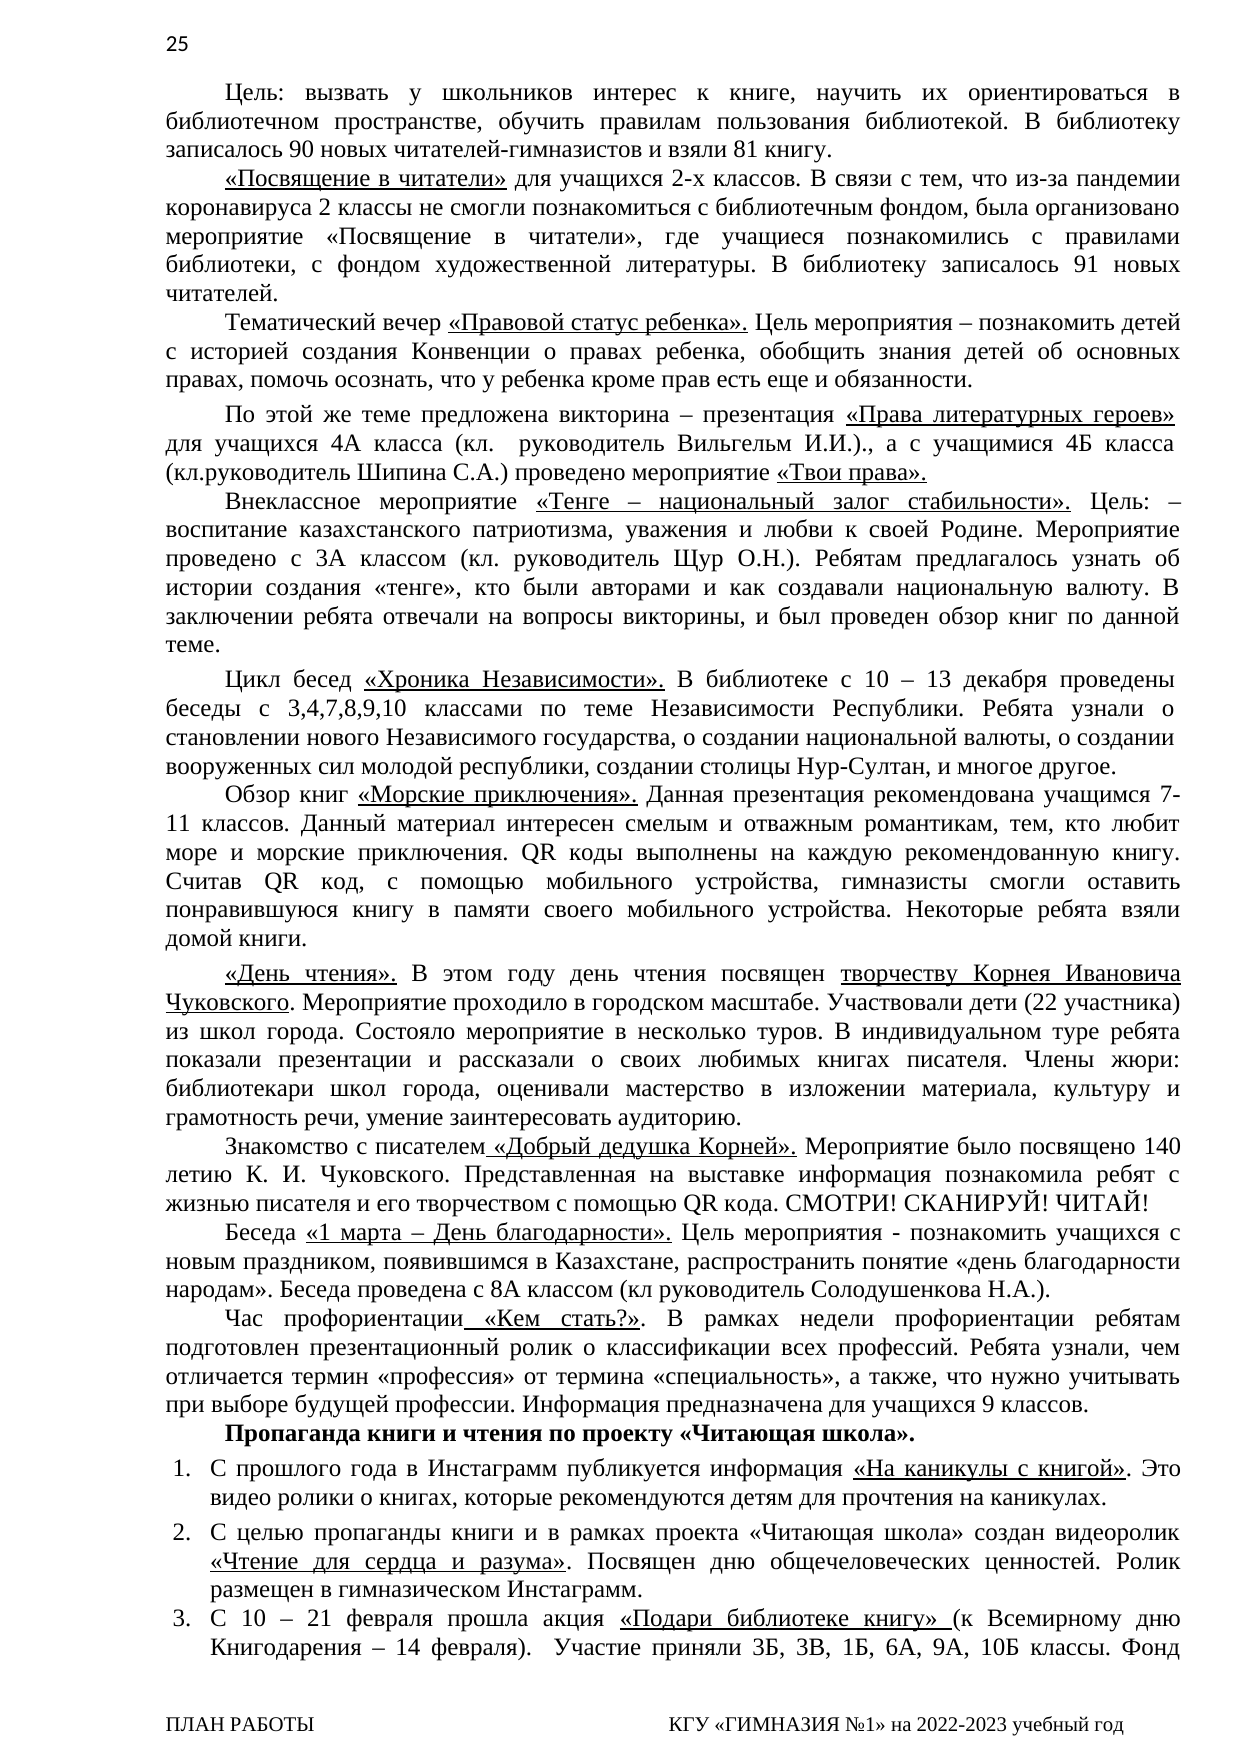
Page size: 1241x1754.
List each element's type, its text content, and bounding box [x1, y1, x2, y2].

text Цель: вызвать у школьников интерес к книге, научить их ориентироваться в библиотечном пространстве, обучить правилам пользования библиотекой. В библиотеку записалось 90 новых читателей-гимназистов и взяли 81 книгу. [165, 77, 1181, 163]
text Обзор книг «Морские приключения». Данная презентация рекомендована учащимся 7-11 классов. Данный материал интересен смелым и отважным романтикам, тем, кто любит море и морские приключения. QR коды выполнены на каждую рекомендованную книгу. Считав QR код, с помощью мобильного устройства, гимназисты смогли оставить понравившуюся книгу в памяти своего мобильного устройства. Некоторые ребята взяли домой книги. [165, 779, 1181, 952]
text Час профориентации «Кем стать?». В рамках недели профориентации ребятам подготовлен презентационный ролик о классификации всех профессий. Ребята узнали, чем отличается термин «профессия» от термина «специальность», а также, что нужно учитывать при выборе будущей профессии. Информация предназначена для учащихся 9 классов. [165, 1303, 1181, 1418]
text Внеклассное мероприятие «Тенге – национальный залог стабильности». Цель: – воспитание казахстанского патриотизма, уважения и любви к своей Родине. Мероприятие проведено с 3А классом (кл. руководитель Щур О.Н.). Ребятам предлагалось узнать об истории создания «тенге», кто были авторами и как создавали национальную валюту. В заключении ребята отвечали на вопросы викторины, и был проведен обзор книг по данной теме. [165, 486, 1181, 658]
list С целью пропаганды книги и в рамках проекта «Читающая школа» создан видеоролик «Чтение для сердца и разума». Посвящен дню общечеловеческих ценностей. Ролик размещен в гимназическом Инстаграмм. [172, 1517, 1181, 1603]
text Знакомство с писателем «Добрый дедушка Корней». Мероприятие было посвящено 140 летию К. И. Чуковского. Представленная на выставке информация познакомила ребят с жизнью писателя и его творчеством с помощью QR кода. СМОТРИ! СКАНИРУЙ! ЧИТАЙ! [165, 1131, 1181, 1217]
text «Посвящение в читатели» для учащихся 2-х классов. В связи с тем, что из-за пандемии коронавируса 2 классы не смогли познакомиться с библиотечным фондом, была организовано мероприятие «Посвящение в читатели», где учащиеся познакомились с правилами библиотеки, с фондом художественной литературы. В библиотеку записалось 91 новых читателей. [165, 163, 1181, 307]
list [172, 1603, 1181, 1661]
text По этой же теме предложена викторина – презентация «Права литературных героев» для учащихся 4А класса (кл. руководитель Вильгельм И.И.)., а с учащимися 4Б класса (кл.руководитель Шипина С.А.) проведено мероприятие «Твои права». [165, 399, 1175, 486]
text «День чтения». В этом году день чтения посвящен творчеству Корнея Ивановича Чуковского. Мероприятие проходило в городском масштабе. Участвовали дети (22 участника) из школ города. Состояло мероприятие в несколько туров. В индивидуальном туре ребята показали презентации и рассказали о своих любимых книгах писателя. Члены жюри: библиотекари школ города, оценивали мастерство в изложении материала, культуру и грамотность речи, умение заинтересовать аудиторию. [165, 958, 1181, 1131]
list С прошлого года в Инстаграмм публикуется информация «На каникулы с книгой». Это видео ролики о книгах, которые рекомендуются детям для прочтения на каникулах. [172, 1453, 1181, 1511]
text Пропаганда книги и чтения по проекту «Читающая школа». [165, 1418, 1181, 1447]
text Беседа «1 марта – День благодарности». Цель мероприятия - познакомить учащихся с новым праздником, появившимся в Казахстане, распространить понятие «день благодарности народам». Беседа проведена с 8А классом (кл руководитель Солодушенкова Н.А.). [165, 1217, 1181, 1303]
text Тематический вечер «Правовой статус ребенка». Цель мероприятия – познакомить детей с историей создания Конвенции о правах ребенка, обобщить знания детей об основных правах, помочь осознать, что у ребенка кроме прав есть еще и обязанности. [165, 307, 1181, 393]
text Цикл бесед «Хроника Независимости». В библиотеке с 10 – 13 декабря проведены беседы с 3,4,7,8,9,10 классами по теме Независимости Республики. Ребята узнали о становлении нового Независимого государства, о создании национальной валюты, о создании вооруженных сил молодой республики, создании столицы Нур-Султан, и многое другое. [165, 664, 1175, 779]
